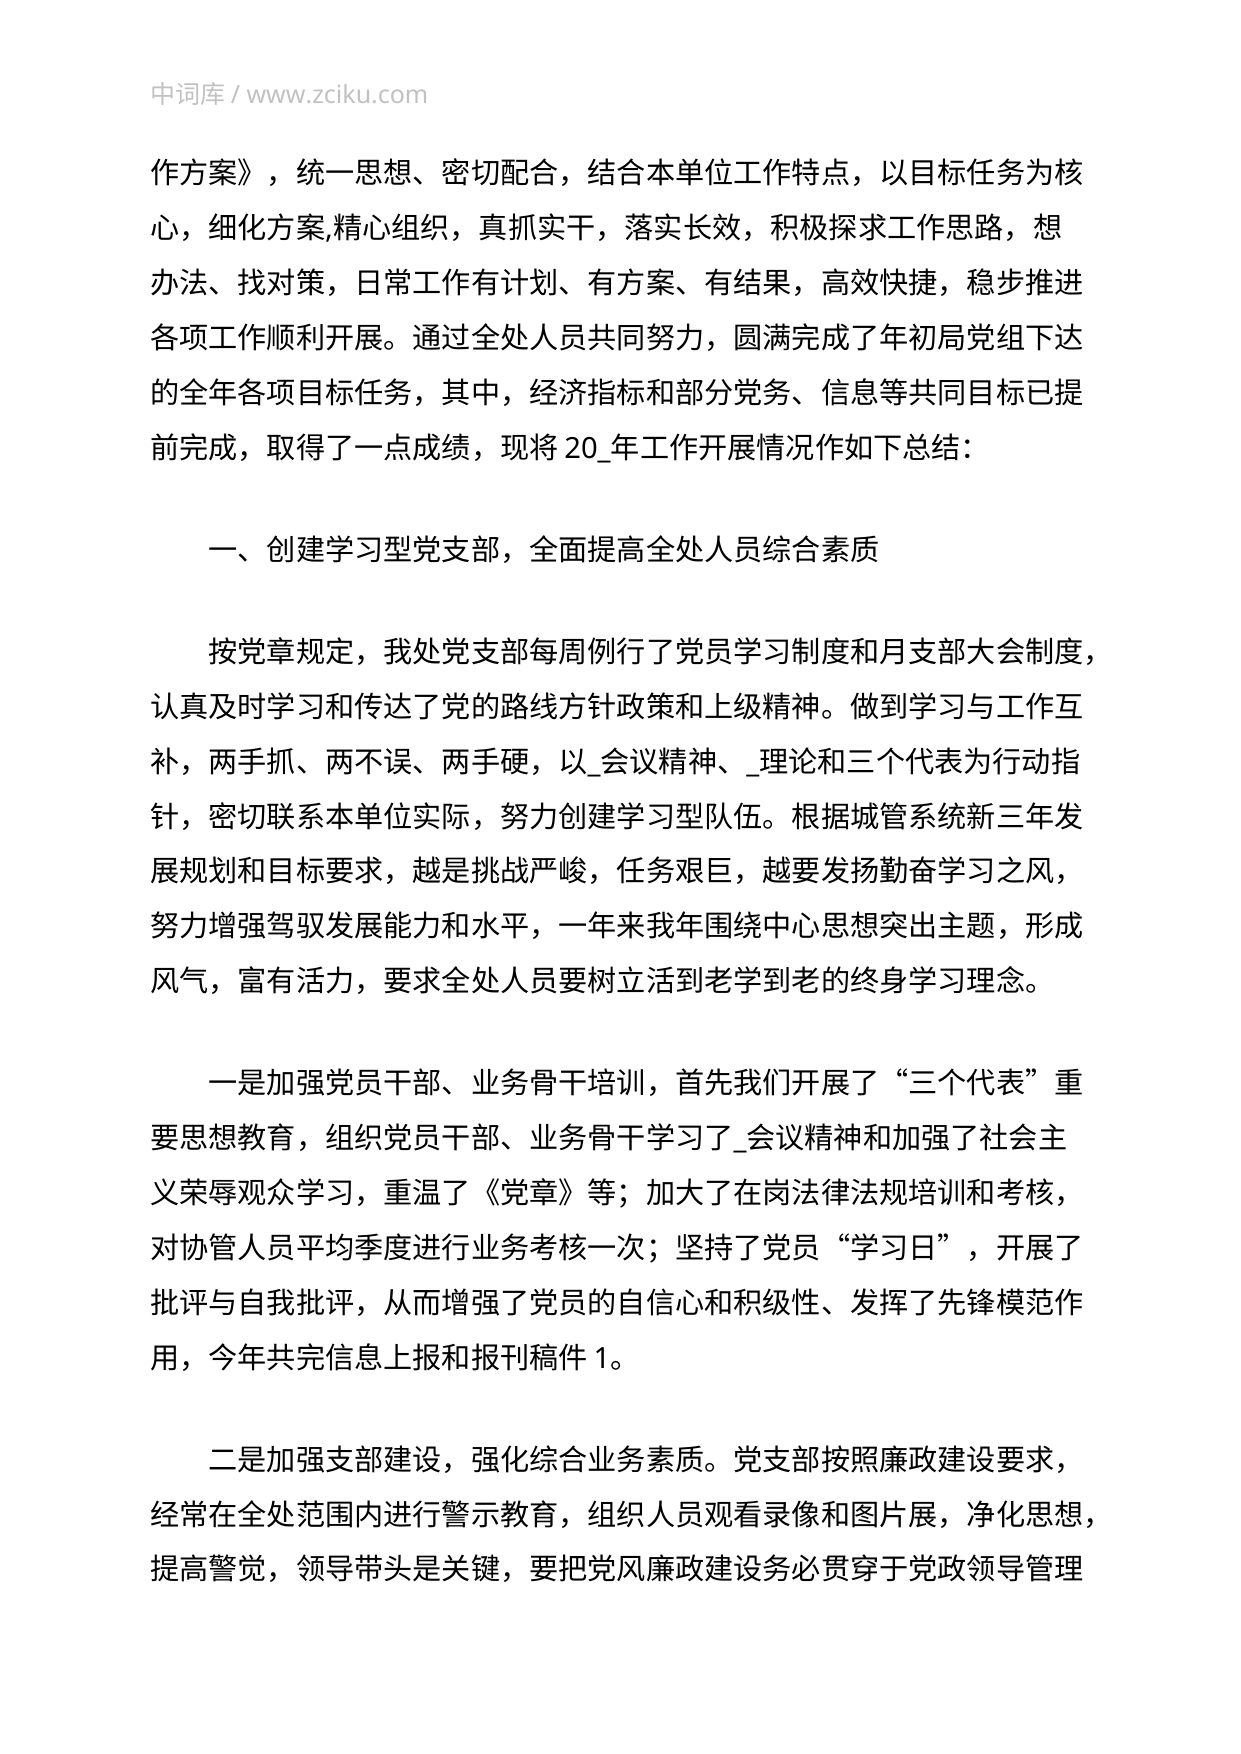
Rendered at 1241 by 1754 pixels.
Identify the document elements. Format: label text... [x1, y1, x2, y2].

text 一是加强党员干部、业务骨干培训，首先我们开展了“三个代表”重要思想教育，组织党员干部、业务骨干学习了_会议精神和加强了社会主义荣辱观众学习，重温了《党章》等；加大了在岗法律法规培训和考核，对协管人员平均季度进行业务考核一次；坚持了党员“学习日”，开展了批评与自我批评，从而增强了党员的自信心和积级性、发挥了先锋模范作用，今年共完信息上报和报刊稿件1。 [150, 1059, 1090, 1377]
text 一、创建学习型党支部，全面提高全处人员综合素质 [150, 527, 1090, 569]
text 按党章规定，我处党支部每周例行了党员学习制度和月支部大会制度，认真及时学习和传达了党的路线方针政策和上级精神。做到学习与工作互补，两手抓、两不误、两手硬，以_会议精神、_理论和三个代表为行动指针，密切联系本单位实际，努力创建学习型队伍。根据城管系统新三年发展规划和目标要求，越是挑战严峻，任务艰巨，越要发扬勤奋学习之风，努力增强驾驭发展能力和水平，一年来我年围绕中心思想突出主题，形成风气，富有活力，要求全处人员要树立活到老学到老的终身学习理念。 [150, 628, 1090, 1000]
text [150, 1436, 1090, 1588]
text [150, 150, 1090, 467]
